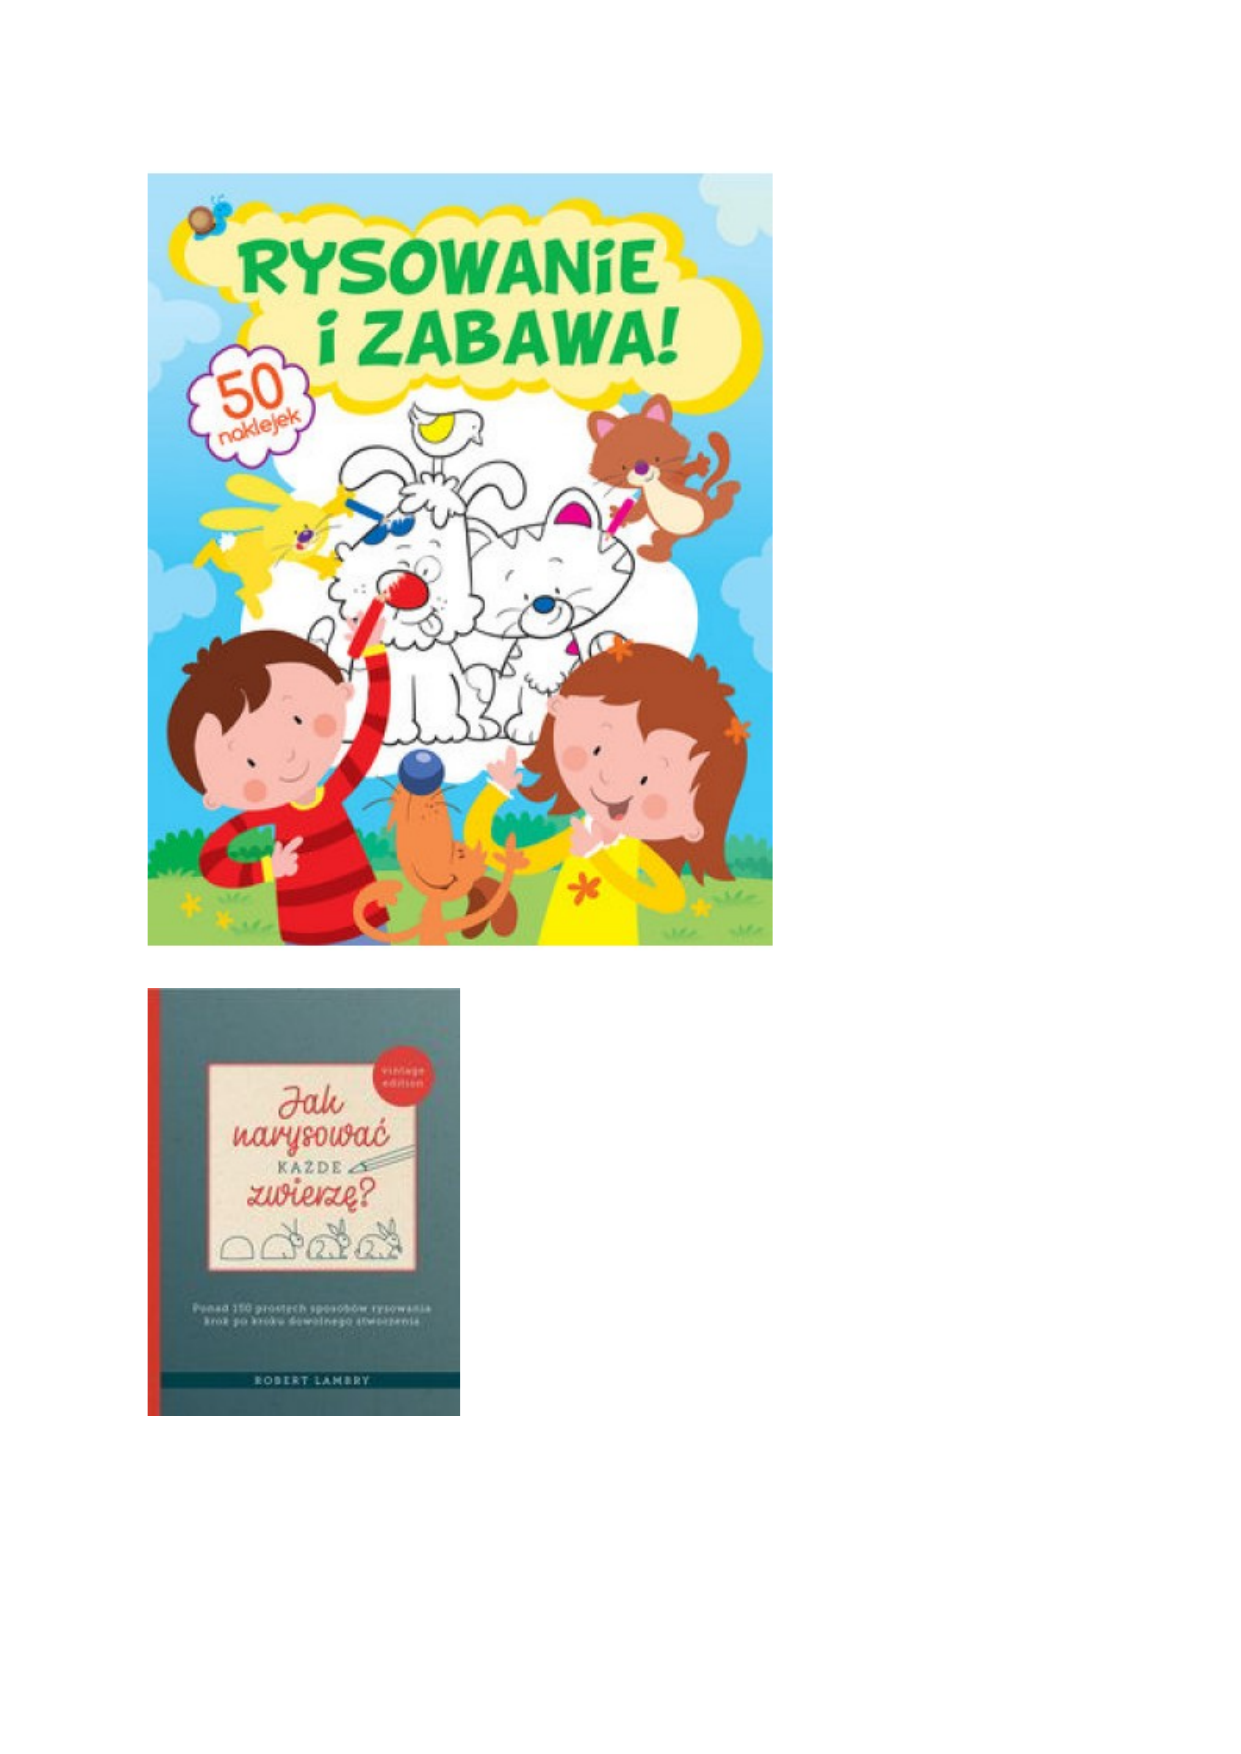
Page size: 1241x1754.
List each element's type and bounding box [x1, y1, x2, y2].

picture [147, 147, 773, 971]
picture [147, 988, 461, 1416]
